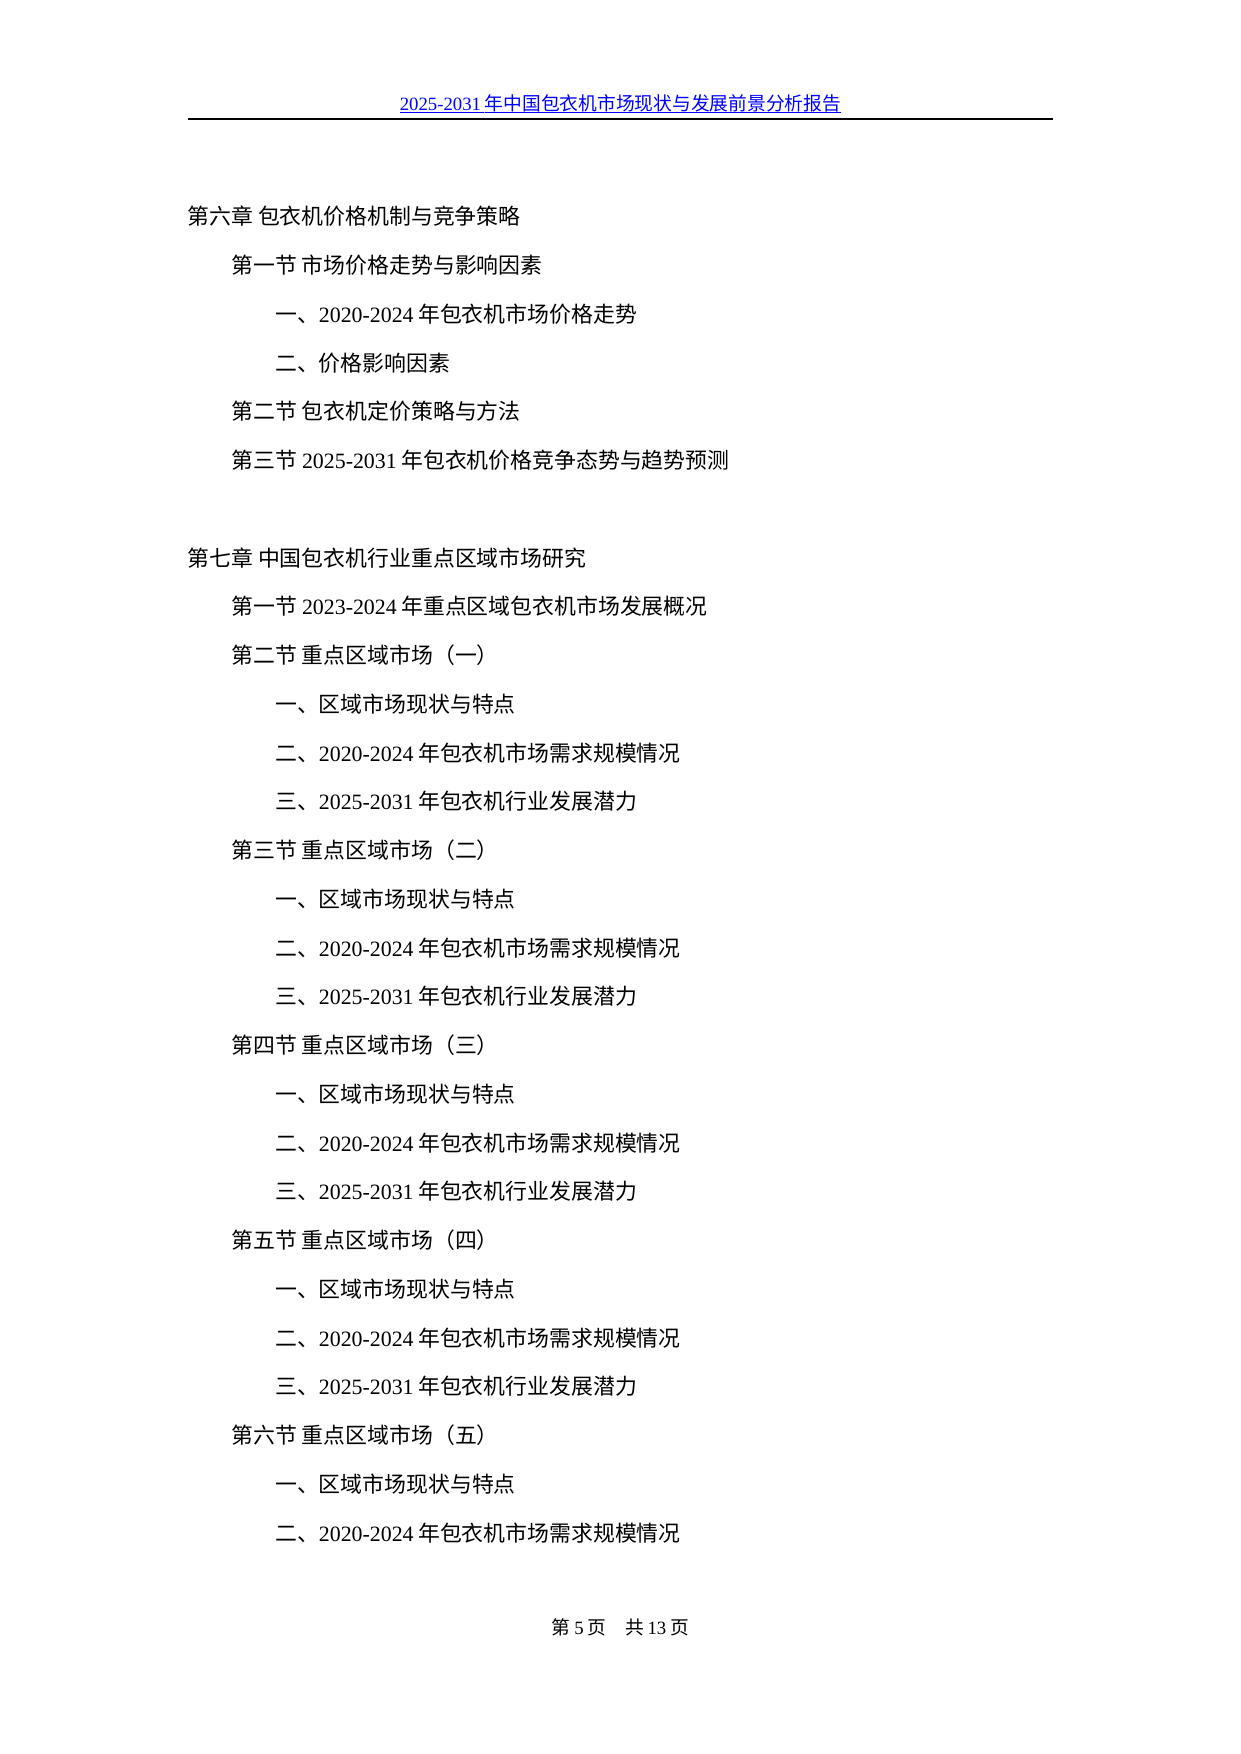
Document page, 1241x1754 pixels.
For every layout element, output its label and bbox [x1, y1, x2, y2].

text [187, 150, 1053, 1548]
